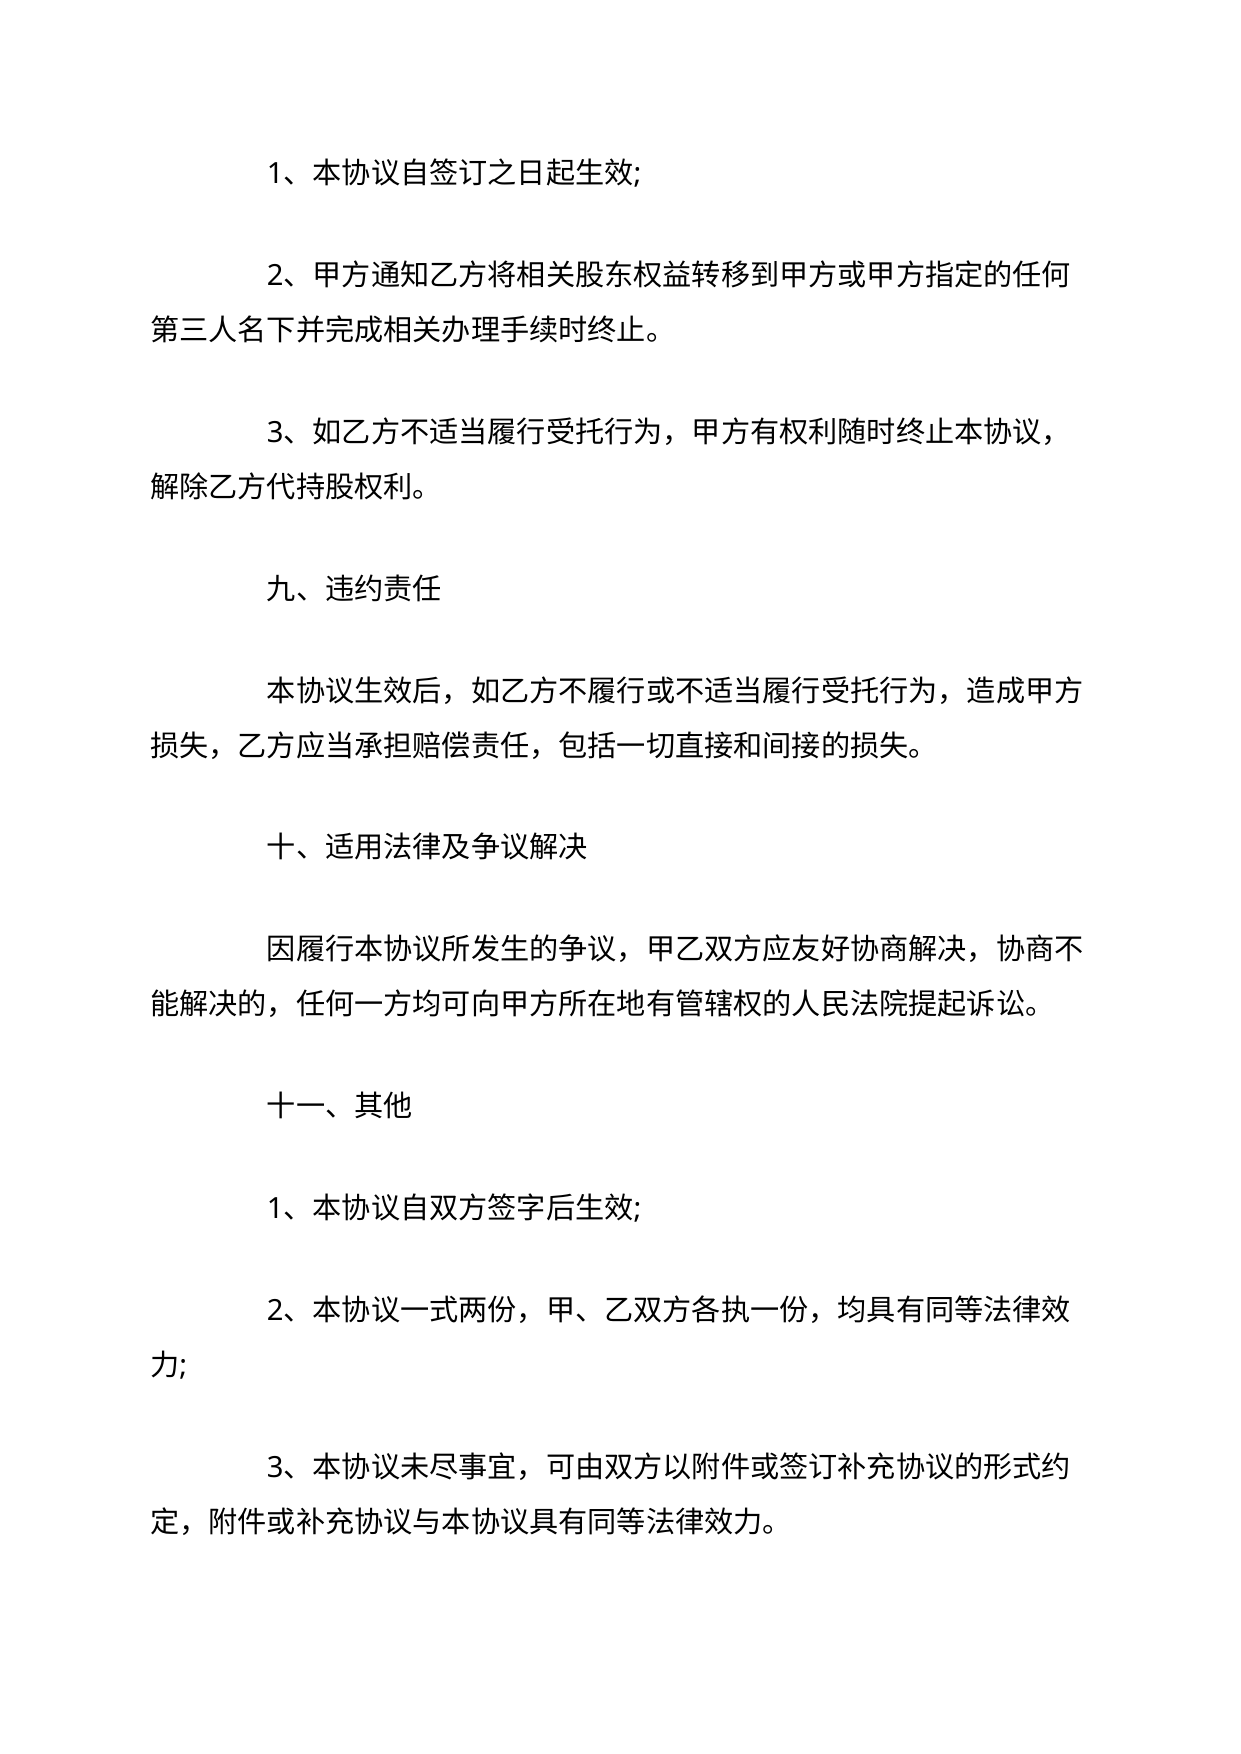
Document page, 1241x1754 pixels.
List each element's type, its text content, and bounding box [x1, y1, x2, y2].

text 1、本协议自签订之日起生效; [150, 150, 1090, 192]
text 因履行本协议所发生的争议，甲乙双方应友好协商解决，协商不能解决的，任何一方均可向甲方所在地有管辖权的人民法院提起诉讼。 [150, 926, 1090, 1023]
text 3、本协议未尽事宜，可由双方以附件或签订补充协议的形式约定，附件或补充协议与本协议具有同等法律效力。 [150, 1443, 1090, 1540]
text 十一、其他 [150, 1082, 1090, 1125]
text 九、违约责任 [150, 566, 1090, 608]
text 2、本协议一式两份，甲、乙双方各执一份，均具有同等法律效力; [150, 1286, 1090, 1383]
text 本协议生效后，如乙方不履行或不适当履行受托行为，造成甲方损失，乙方应当承担赔偿责任，包括一切直接和间接的损失。 [150, 667, 1090, 764]
text 1、本协议自双方签字后生效; [150, 1184, 1090, 1227]
text 2、甲方通知乙方将相关股东权益转移到甲方或甲方指定的任何第三人名下并完成相关办理手续时终止。 [150, 252, 1090, 349]
text 3、如乙方不适当履行受托行为，甲方有权利随时终止本协议，解除乙方代持股权利。 [150, 409, 1090, 506]
text 十、适用法律及争议解决 [150, 824, 1090, 866]
